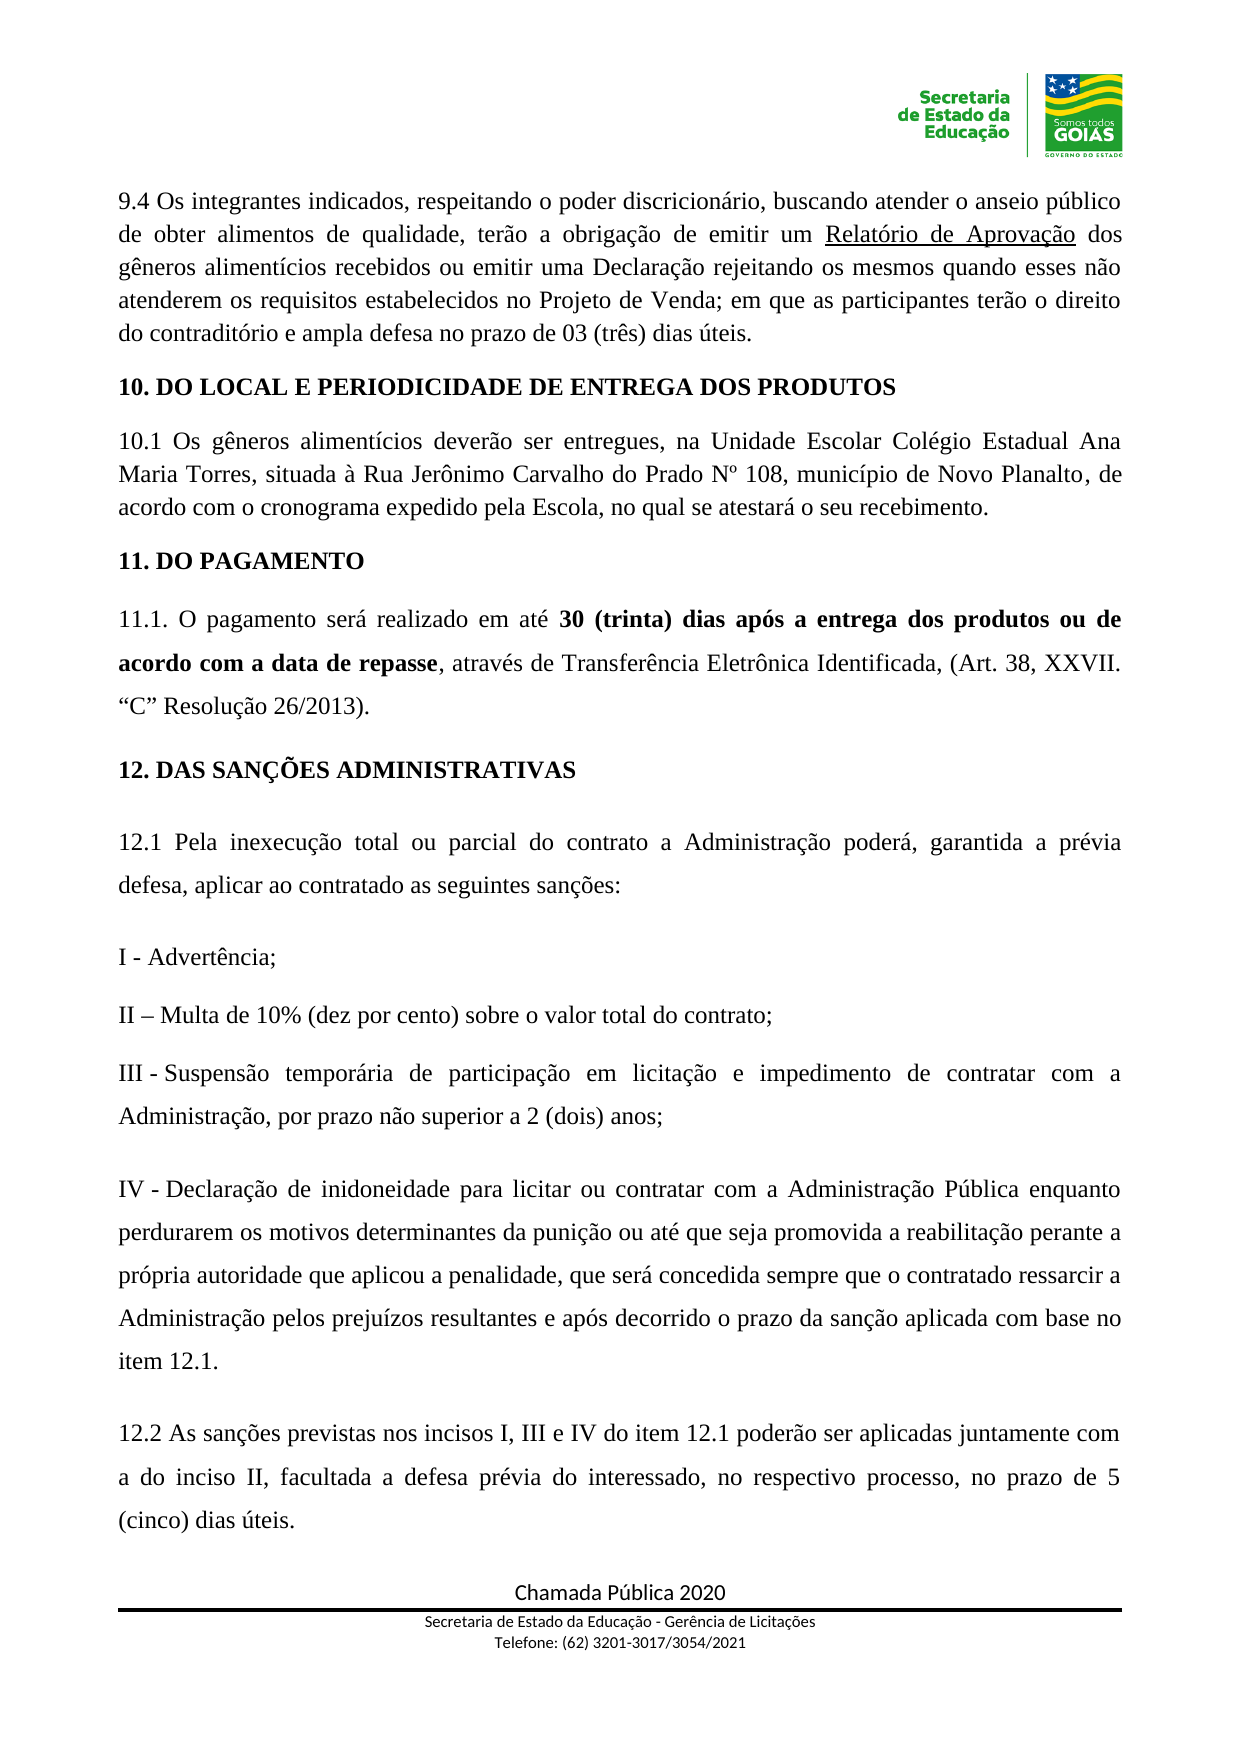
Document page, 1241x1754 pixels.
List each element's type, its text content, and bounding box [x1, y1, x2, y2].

text 11.1. O pagamento será realizado em até 30 (trinta) dias após a entrega dos produtos ou de acordo com a data de repasse, através de Transferência Eletrônica Identificada, (Art. 38, XXVII. “C” Resolução 26/2013). [118, 604, 1122, 719]
text 10. DO LOCAL E PERIODICIDADE DE ENTREGA DOS PRODUTOS [118, 372, 1118, 401]
text 10.1 Os gêneros alimentícios deverão ser entregues, na Unidade Escolar Colégio Estadual Ana Maria Torres, situada à Rua Jerônimo Carvalho do Prado Nº 108, município de Novo Planalto, de acordo com o cronograma expedido pela Escola, no qual se atestará o seu recebimento. [118, 426, 1122, 521]
text 11. DO PAGAMENTO [118, 546, 1122, 574]
text I - Advertência; [118, 942, 1122, 971]
text 12.1 Pela inexecução total ou parcial do contrato a Administração poderá, garantida a prévia defesa, aplicar ao contratado as seguintes sanções: [118, 827, 1122, 899]
text IV - Declaração de inidoneidade para licitar ou contratar com a Administração Pública enquanto perdurarem os motivos determinantes da punição ou até que seja promovida a reabilitação perante a própria autoridade que aplicou a penalidade, que será concedida sempre que o contratado ressarcir a Administração pelos prejuízos resultantes e após decorrido o prazo da sanção aplicada com base no item 12.1. [118, 1174, 1122, 1375]
text II – Multa de 10% (dez por cento) sobre o valor total do contrato; [118, 1000, 1122, 1029]
text III - Suspensão temporária de participação em licitação e impedimento de contratar com a Administração, por prazo não superior a 2 (dois) anos; [118, 1058, 1122, 1130]
text 12. DAS SANÇÕES ADMINISTRATIVAS [118, 755, 1122, 783]
text 9.4 Os integrantes indicados, respeitando o poder discricionário, buscando atender o anseio público de obter alimentos de qualidade, terão a obrigação de emitir um Relatório de Aprovação dos gêneros alimentícios recebidos ou emitir uma Declaração rejeitando os mesmos quando esses não atenderem os requisitos estabelecidos no Projeto de Venda; em que as participantes terão o direito do contraditório e ampla defesa no prazo de 03 (três) dias úteis. [118, 186, 1122, 347]
picture [897, 73, 1123, 158]
text 12.2 As sanções previstas nos incisos I, III e IV do item 12.1 poderão ser aplicadas juntamente com a do inciso II, facultada a defesa prévia do interessado, no respectivo processo, no prazo de 5 (cinco) dias úteis. [118, 1418, 1122, 1533]
